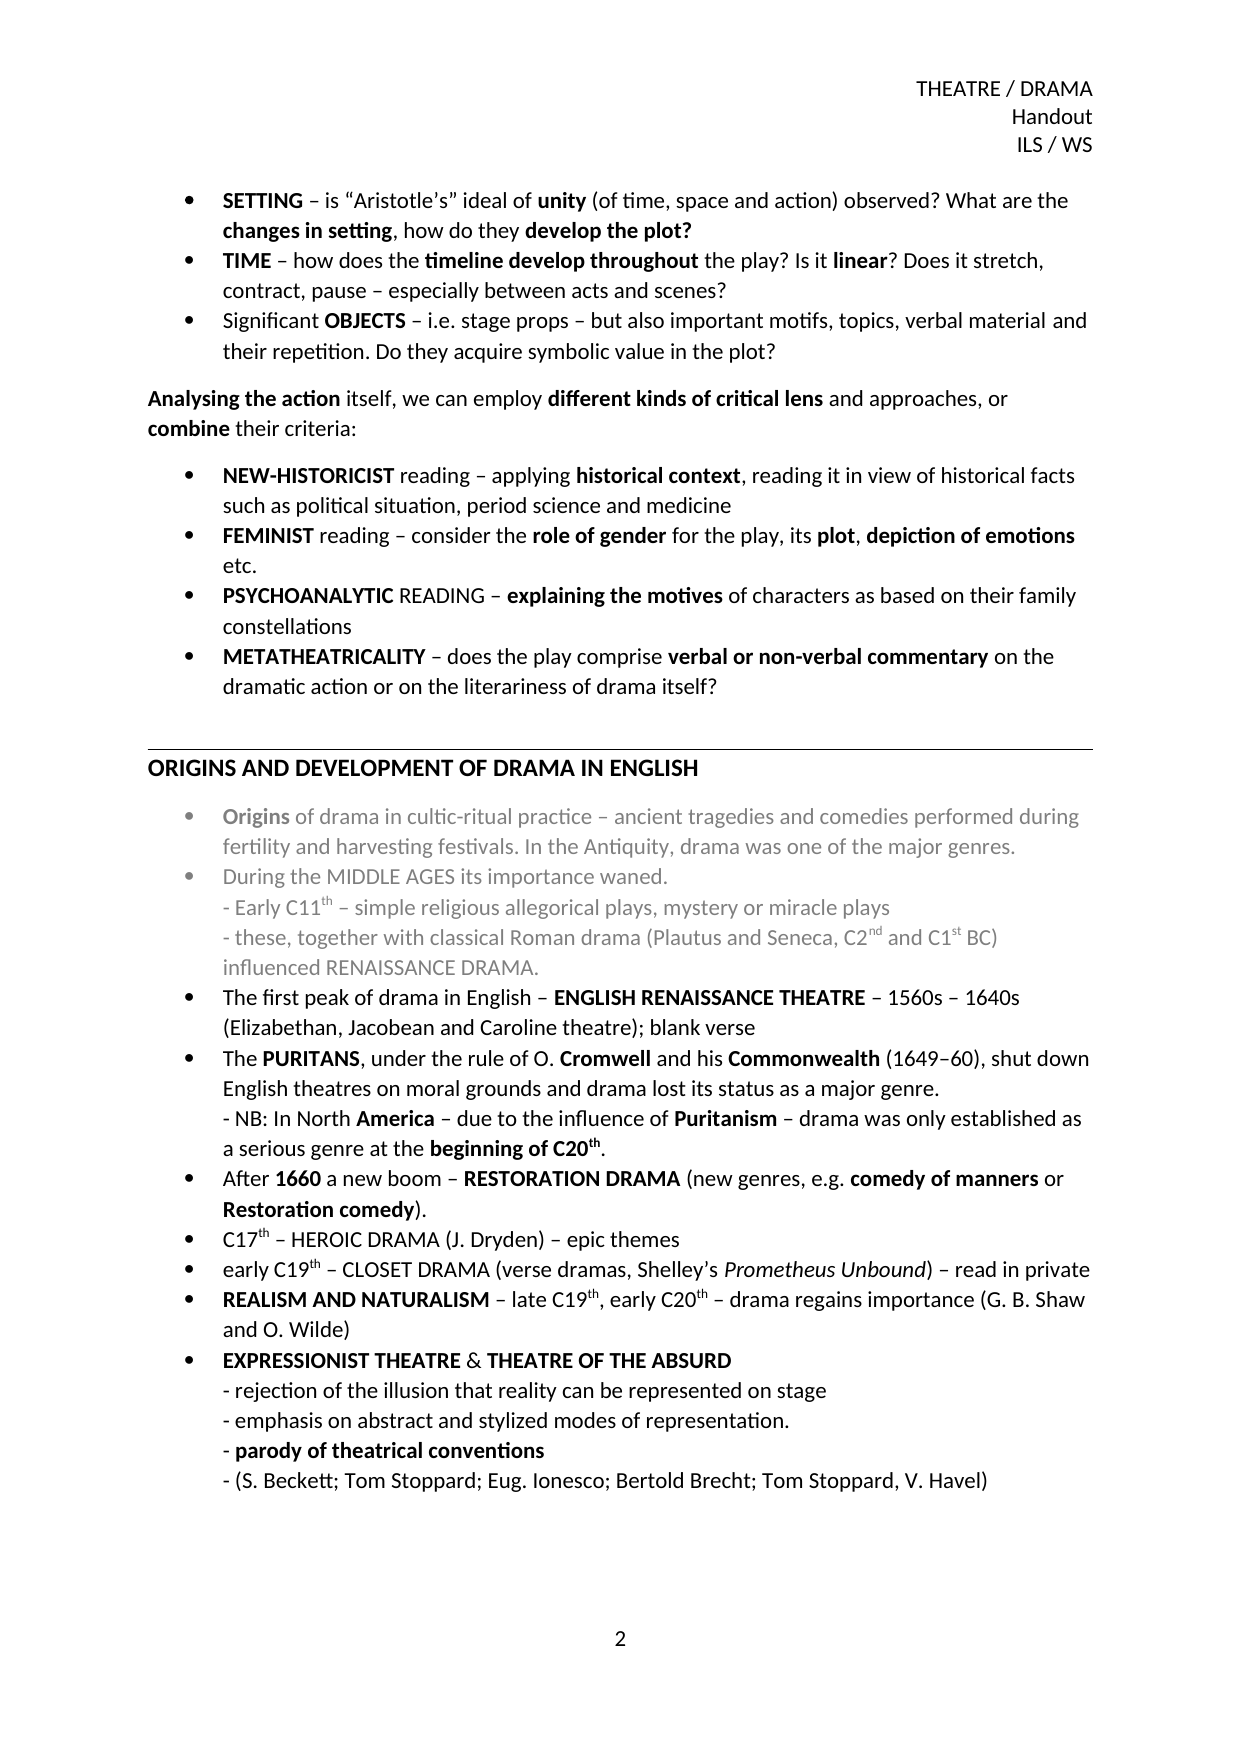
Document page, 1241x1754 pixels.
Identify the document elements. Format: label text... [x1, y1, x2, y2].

list The PURITANS, under the rule of O. Cromwell and his Commonwealth (1649–60), shut down English theatres on moral grounds and drama lost its status as a major genre. - NB: In North America – due to the influence of Puritanism – drama was only established as a serious genre at the beginning of C20th. [185, 1044, 1093, 1162]
list METATHEATRICALITY – does the play comprise verbal or non-verbal commentary on the dramatic action or on the literariness of drama itself? [185, 642, 1093, 700]
list NEW-HISTORICIST reading – applying historical context, reading it in view of historical facts such as political situation, period science and medicine [185, 461, 1093, 519]
list Significant OBJECTS – i.e. stage props – but also important motifs, topics, verbal material and their repetition. Do they acquire symbolic value in the plot? [185, 307, 1093, 365]
list EXPRESSIONIST THEATRE & THEATRE OF THE ABSURD - rejection of the illusion that reality can be represented on stage - emphasis on abstract and stylized modes of representation. - parody of theatrical conventions - (S. Beckett; Tom Stoppard; Eug. Ionesco; Bertold Brecht; Tom Stoppard, V. Havel) [185, 1346, 1093, 1495]
list FEMINIST reading – consider the role of gender for the play, its plot, depiction of emotions etc. [185, 521, 1093, 579]
list REALISM AND NATURALISM – late C19th, early C20th – drama regains importance (G. B. Shaw and O. Wilde) [185, 1285, 1093, 1344]
list During the MIDDLE AGES its importance waned. - Early C11th – simple religious allegorical plays, mystery or miracle plays [185, 862, 1093, 921]
list - these, together with classical Roman drama (Plautus and Seneca, C2nd and C1st BC) influenced RENAISSANCE DRAMA. [223, 923, 1093, 981]
list Origins of drama in cultic-ritual practice – ancient tragedies and comedies performed during fertility and harvesting festivals. In the Antiquity, drama was one of the major genres. [185, 802, 1093, 860]
text ORIGINS AND DEVELOPMENT OF DRAMA IN ENGLISH [148, 750, 1093, 783]
text Analysing the action itself, we can employ different kinds of critical lens and approaches, or combine their criteria: [148, 384, 1093, 442]
list early C19th – CLOSET DRAMA (verse dramas, Shelley’s Prometheus Unbound) – read in private [185, 1255, 1093, 1283]
list The first peak of drama in English – ENGLISH RENAISSANCE THEATRE – 1560s – 1640s (Elizabethan, Jacobean and Caroline theatre); blank verse [185, 983, 1093, 1042]
list After 1660 a new boom – RESTORATION DRAMA (new genres, e.g. comedy of manners or Restoration comedy). [185, 1164, 1093, 1223]
list PSYCHOANALYTIC READING – explaining the motives of characters as based on their family constellations [185, 582, 1093, 640]
list TIME – how does the timeline develop throughout the play? Is it linear? Does it stretch, contract, pause – especially between acts and scenes? [185, 246, 1093, 304]
list SETTING – is “Aristotle’s” ideal of unity (of time, space and action) observed? What are the changes in setting, how do they develop the plot? [185, 186, 1093, 244]
list C17th – HEROIC DRAMA (J. Dryden) – epic themes [185, 1225, 1093, 1253]
